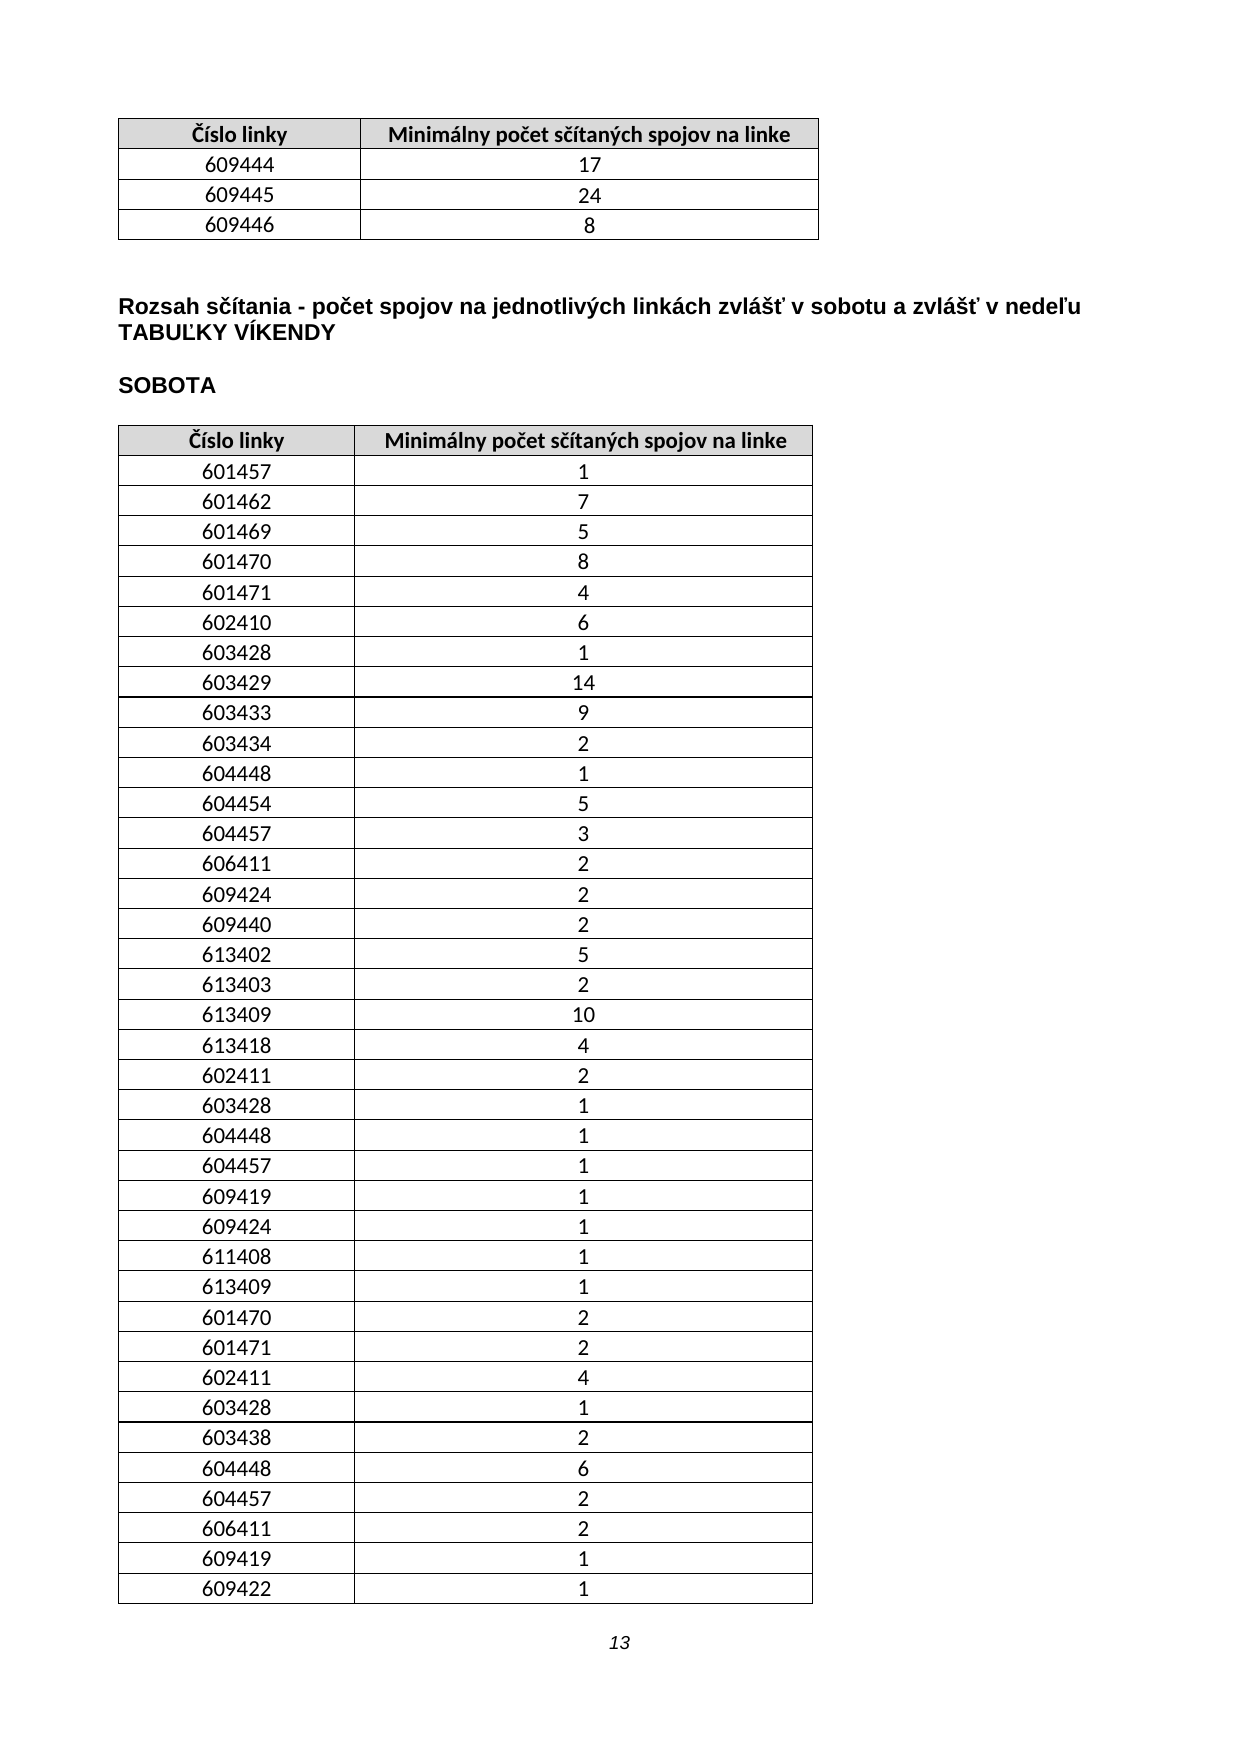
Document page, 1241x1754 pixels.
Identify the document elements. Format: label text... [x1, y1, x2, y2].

table_cell 604457 [119, 1151, 354, 1180]
table_cell 2 [355, 1332, 812, 1361]
table_cell 1 [355, 1151, 812, 1180]
table_cell 5 [355, 788, 812, 817]
text Rozsah sčítania - počet spojov na jednotlivých linkách zvlášť v sobotu a zvlášť v nedeľu [118, 293, 1122, 319]
table_cell 1 [355, 1120, 812, 1149]
table_cell 601471 [119, 1332, 354, 1361]
table_cell 609444 [119, 149, 360, 178]
table_cell 602410 [119, 607, 354, 636]
table_cell 2 [355, 1483, 812, 1512]
table_cell 1 [355, 1181, 812, 1210]
table_cell 1 [355, 1241, 812, 1270]
table_cell 609422 [119, 1574, 354, 1603]
table_cell 1 [355, 1543, 812, 1572]
table_cell 601471 [119, 577, 354, 606]
table_cell 609440 [119, 909, 354, 938]
table_cell 7 [355, 486, 812, 515]
text SOBOTA [118, 372, 1122, 398]
table_cell 603428 [119, 1392, 354, 1421]
table_cell 6 [355, 1453, 812, 1482]
table_cell 609424 [119, 879, 354, 908]
table_cell 603429 [119, 667, 354, 696]
table_cell 1 [355, 758, 812, 787]
table_cell 604454 [119, 788, 354, 817]
table_cell 4 [355, 1362, 812, 1391]
table_cell 5 [355, 516, 812, 545]
table_cell 604457 [119, 818, 354, 847]
table_cell 609424 [119, 1211, 354, 1240]
table_cell 2 [355, 1513, 812, 1542]
table_cell 1 [355, 1211, 812, 1240]
table_header Číslo linky [119, 119, 360, 148]
table_cell 613418 [119, 1030, 354, 1059]
table_header Číslo linky [119, 426, 354, 455]
table_cell 604448 [119, 1120, 354, 1149]
table_header Minimálny počet sčítaných spojov na linke [355, 426, 812, 455]
table_cell 603438 [119, 1423, 354, 1452]
table_cell 2 [355, 849, 812, 878]
table_cell 613409 [119, 1000, 354, 1029]
table_cell 1 [355, 456, 812, 485]
table_cell 602411 [119, 1060, 354, 1089]
table_cell 8 [355, 546, 812, 576]
table_cell 613409 [119, 1271, 354, 1301]
table_cell 604448 [119, 1453, 354, 1482]
table_cell 609446 [119, 210, 360, 239]
table_cell 604448 [119, 758, 354, 787]
table_cell 606411 [119, 849, 354, 878]
table_cell 8 [361, 210, 818, 239]
table_cell 9 [355, 698, 812, 727]
table_cell 17 [361, 149, 818, 178]
table_cell 603428 [119, 1090, 354, 1119]
table_cell 5 [355, 939, 812, 968]
table_cell 603434 [119, 728, 354, 757]
table_cell 611408 [119, 1241, 354, 1270]
table_cell 609419 [119, 1181, 354, 1210]
table_header Minimálny počet sčítaných spojov na linke [361, 119, 818, 148]
table_cell 601462 [119, 486, 354, 515]
table_cell 2 [355, 1302, 812, 1331]
table_cell 601457 [119, 456, 354, 485]
table_cell 2 [355, 969, 812, 998]
table_cell 3 [355, 818, 812, 847]
table_cell 2 [355, 1060, 812, 1089]
table_cell 604457 [119, 1483, 354, 1512]
table_cell 601470 [119, 1302, 354, 1331]
table_cell 4 [355, 1030, 812, 1059]
table_cell 609445 [119, 180, 360, 209]
table_cell 1 [355, 1271, 812, 1301]
table_cell 609419 [119, 1543, 354, 1572]
table_cell 6 [355, 607, 812, 636]
table_cell 603428 [119, 637, 354, 666]
table_cell 601470 [119, 546, 354, 576]
table_cell 2 [355, 728, 812, 757]
table_cell 10 [355, 1000, 812, 1029]
table_cell 603433 [119, 698, 354, 727]
text TABUĽKY VÍKENDY [118, 319, 1122, 345]
table_cell 613402 [119, 939, 354, 968]
table_cell 1 [355, 1090, 812, 1119]
table_cell 1 [355, 637, 812, 666]
table_cell 613403 [119, 969, 354, 998]
table_cell 1 [355, 1574, 812, 1603]
table_cell 4 [355, 577, 812, 606]
table_cell 24 [361, 180, 818, 209]
table_cell 14 [355, 667, 812, 696]
table_cell 2 [355, 1423, 812, 1452]
table_cell 606411 [119, 1513, 354, 1542]
table_cell 2 [355, 879, 812, 908]
table_cell 602411 [119, 1362, 354, 1391]
table_cell 601469 [119, 516, 354, 545]
table_cell 1 [355, 1392, 812, 1421]
table_cell 2 [355, 909, 812, 938]
